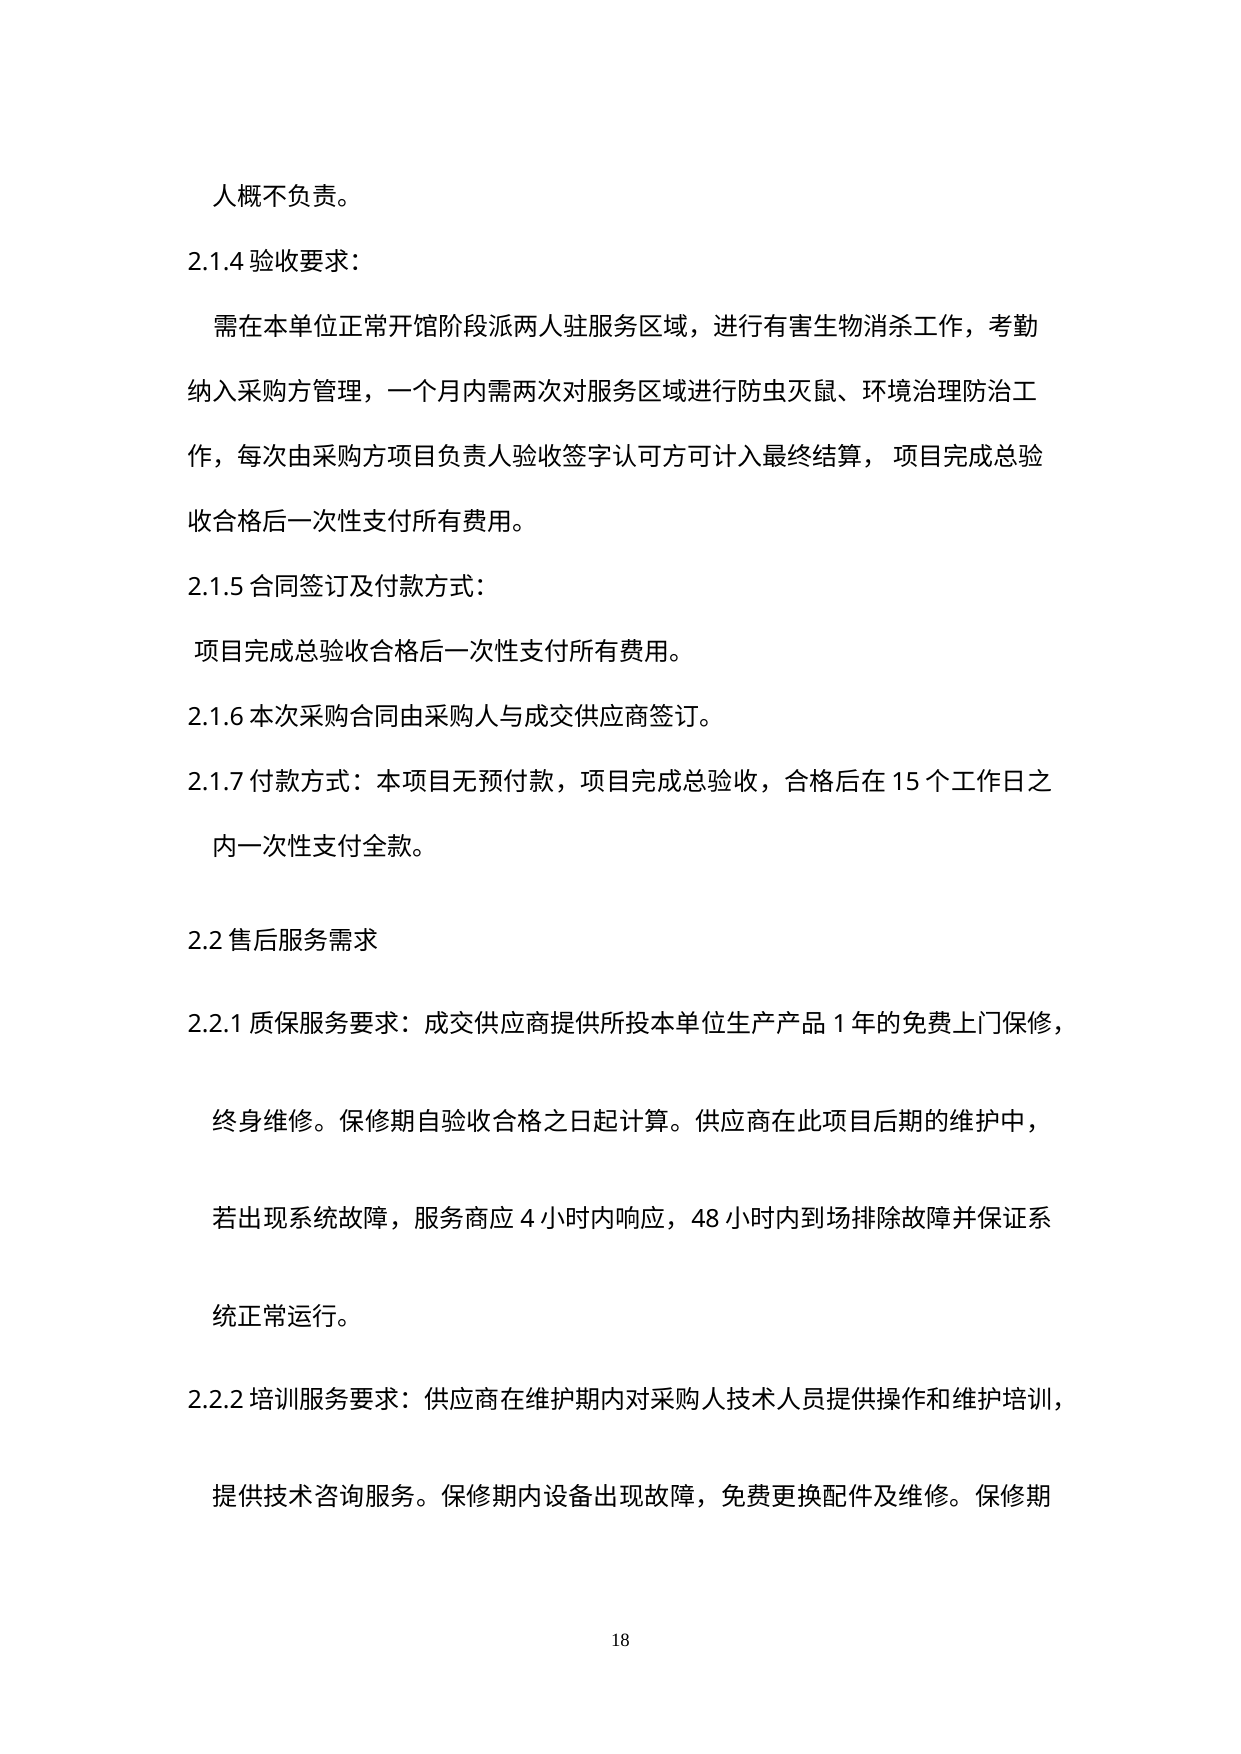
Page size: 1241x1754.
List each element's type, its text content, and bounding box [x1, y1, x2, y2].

text 2.1.6本次采购合同由采购人与成交供应商签订。 [187, 682, 1053, 747]
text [187, 1365, 1053, 1527]
text 2.1.7付款方式：本项目无预付款，项目完成总验收，合格后在15个工作日之内一次性支付全款。 [187, 747, 1053, 877]
text 2.1.5合同签订及付款方式： [187, 552, 1053, 617]
text 2.1.4验收要求： [187, 227, 1053, 292]
text 2.2.1质保服务要求：成交供应商提供所投本单位生产产品1年的免费上门保修，终身维修。保修期自验收合格之日起计算。供应商在此项目后期的维护中，若出现系统故障，服务商应4小时内响应，48小时内到场排除故障并保证系统正常运行。 [187, 989, 1053, 1347]
text 项目完成总验收合格后一次性支付所有费用。 [187, 617, 1053, 682]
text 需在本单位正常开馆阶段派两人驻服务区域，进行有害生物消杀工作，考勤纳入采购方管理，一个月内需两次对服务区域进行防虫灭鼠、环境治理防治工作，每次由采购方项目负责人验收签字认可方可计入最终结算， 项目完成总验收合格后一次性支付所有费用。 [187, 292, 1053, 552]
text 2.2售后服务需求 [187, 906, 1053, 971]
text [187, 162, 1053, 227]
